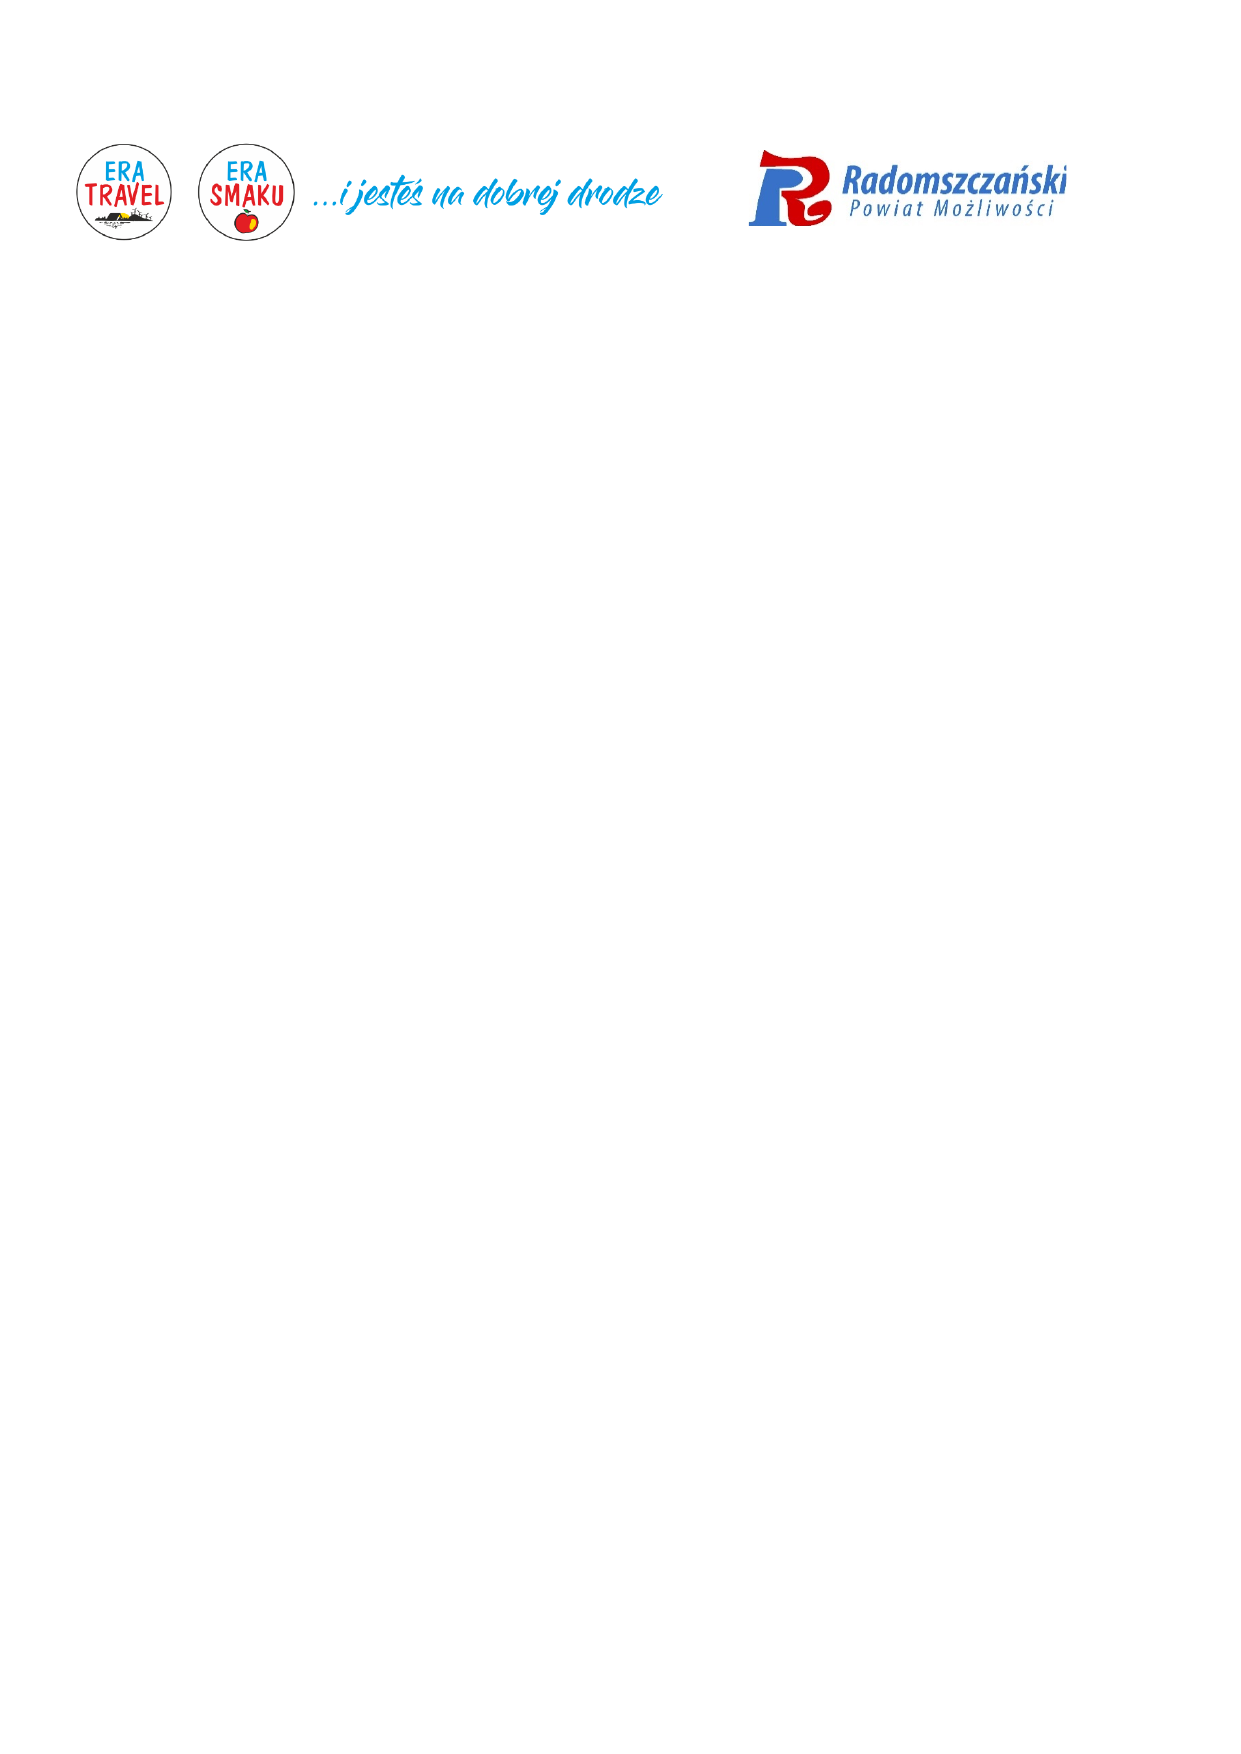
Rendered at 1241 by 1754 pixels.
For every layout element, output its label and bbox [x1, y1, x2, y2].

picture [60, 118, 674, 269]
picture [747, 150, 1067, 225]
